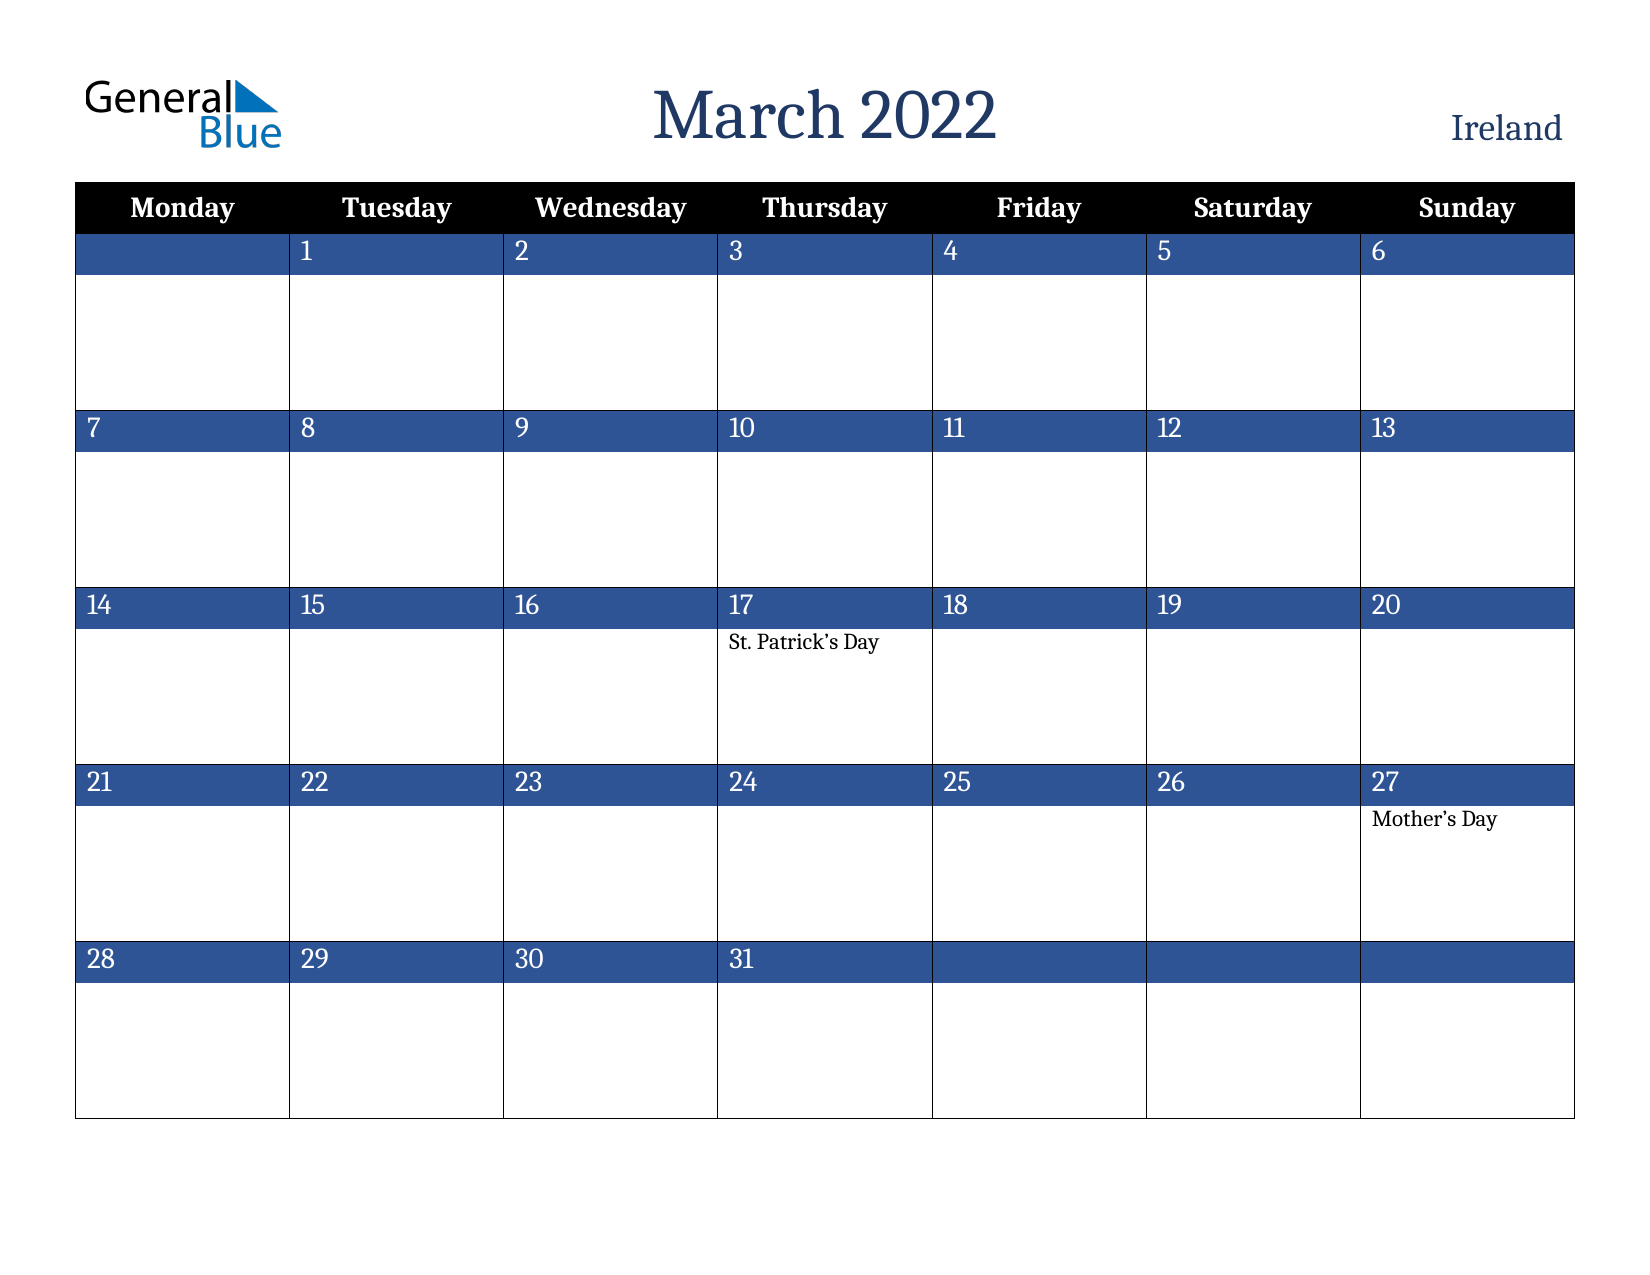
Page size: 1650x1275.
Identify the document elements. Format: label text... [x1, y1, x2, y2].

table_cell Sunday [1361, 183, 1574, 233]
table_cell [718, 275, 932, 410]
table_cell 25 [933, 765, 1146, 806]
table_header [76, 75, 503, 182]
table_cell 16 [504, 588, 717, 629]
table_cell 7 [76, 411, 289, 452]
table_cell [76, 452, 289, 587]
table_cell Monday [76, 183, 289, 233]
table_cell Saturday [1147, 183, 1360, 233]
table_cell 26 [1147, 765, 1360, 806]
table_cell [933, 942, 1146, 983]
table_cell 27 [1361, 765, 1574, 806]
table_cell 4 [933, 234, 1146, 275]
table_cell 30 [504, 942, 717, 983]
table_cell St. Patrick’s Day [718, 629, 932, 764]
table_cell 15 [290, 588, 503, 629]
table_cell 2 [504, 234, 717, 275]
table_cell [1147, 983, 1360, 1118]
table_cell [290, 452, 503, 587]
table_cell [1361, 629, 1574, 764]
table_cell 23 [504, 765, 717, 806]
table_cell [504, 983, 717, 1118]
table_cell 19 [1147, 588, 1360, 629]
table_cell [1361, 983, 1574, 1118]
table_cell [1147, 452, 1360, 587]
table_cell 14 [76, 588, 289, 629]
table_cell 17 [718, 588, 932, 629]
table_cell 29 [290, 942, 503, 983]
table_cell [290, 983, 503, 1118]
table_cell 22 [290, 765, 503, 806]
table_cell [933, 629, 1146, 764]
table_cell Wednesday [504, 183, 717, 233]
table_header Ireland [1146, 75, 1574, 182]
table_cell [933, 275, 1146, 410]
table_cell [290, 629, 503, 764]
table_cell [718, 983, 932, 1118]
table_cell [1361, 275, 1574, 410]
table_cell [933, 806, 1146, 941]
table_cell 18 [933, 588, 1146, 629]
table_cell [1147, 806, 1360, 941]
table_cell 11 [933, 411, 1146, 452]
table_cell 6 [1361, 234, 1574, 275]
table_cell 20 [1361, 588, 1574, 629]
table_cell 24 [718, 765, 932, 806]
table_cell 5 [1147, 234, 1360, 275]
table_cell Friday [933, 183, 1146, 233]
table_cell [1147, 275, 1360, 410]
table_cell [76, 983, 289, 1118]
table_cell [504, 629, 717, 764]
table_cell 12 [1147, 411, 1360, 452]
table_cell Mother’s Day [1361, 806, 1574, 941]
table_cell 21 [76, 765, 289, 806]
table_cell [718, 806, 932, 941]
table_cell [76, 275, 289, 410]
picture [86, 80, 281, 148]
table_cell [933, 452, 1146, 587]
table_cell [76, 629, 289, 764]
table_cell [504, 806, 717, 941]
table_cell 31 [718, 942, 932, 983]
table_cell 1 [290, 234, 503, 275]
table_cell 10 [718, 411, 932, 452]
table_cell [1147, 629, 1360, 764]
table_cell 8 [290, 411, 503, 452]
table_cell Thursday [718, 183, 932, 233]
table_cell [76, 234, 289, 275]
table_cell [504, 275, 717, 410]
table_cell [76, 806, 289, 941]
table_cell [933, 983, 1146, 1118]
table_cell Tuesday [290, 183, 503, 233]
table_cell [290, 275, 503, 410]
table_cell 13 [1361, 411, 1574, 452]
table_cell [504, 452, 717, 587]
table_cell 9 [504, 411, 717, 452]
table_cell 28 [76, 942, 289, 983]
table_cell [1147, 942, 1360, 983]
table_header March 2022 [504, 75, 1146, 182]
table_cell [718, 452, 932, 587]
table_cell [1361, 942, 1574, 983]
table_cell 3 [718, 234, 932, 275]
table_cell [290, 806, 503, 941]
table_cell [1361, 452, 1574, 587]
